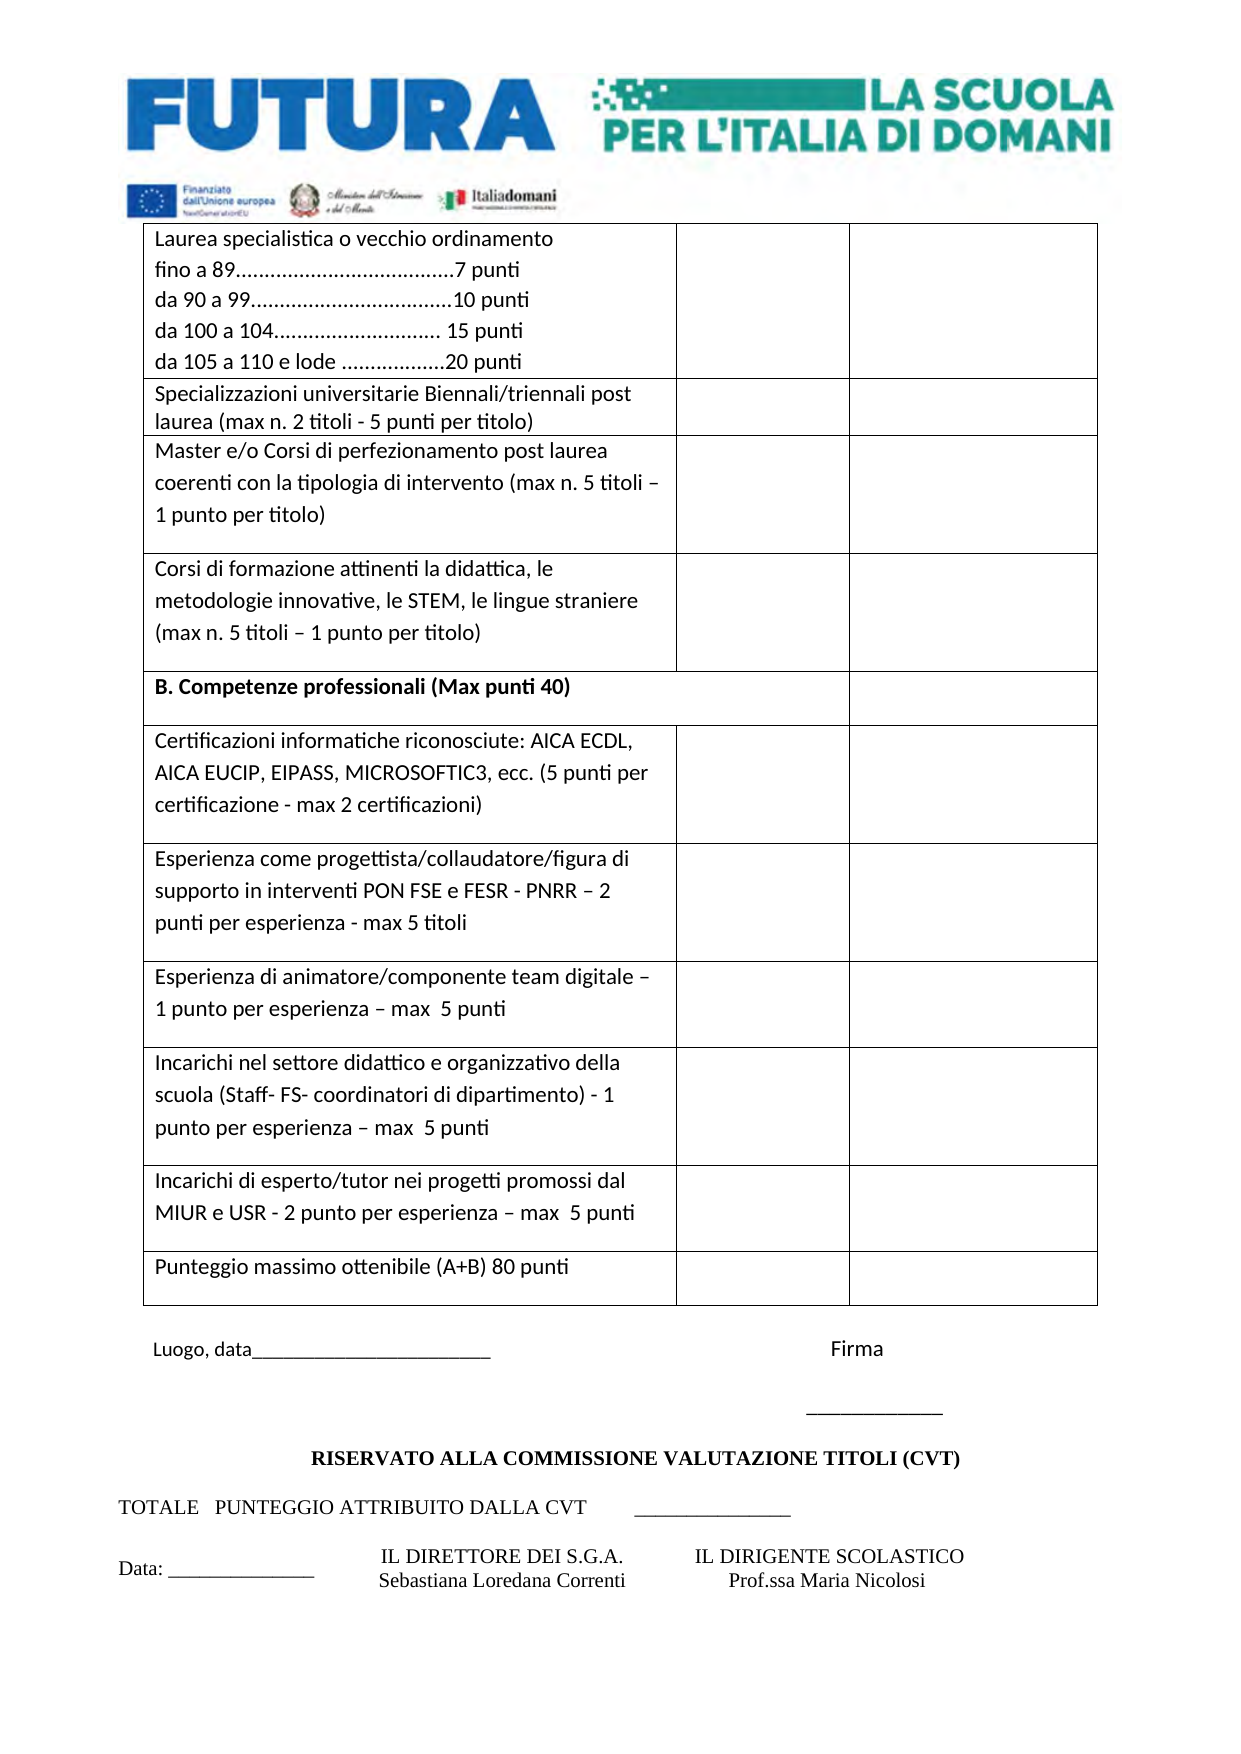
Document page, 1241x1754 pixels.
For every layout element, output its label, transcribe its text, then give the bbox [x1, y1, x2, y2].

table_header Data: ______________ [107, 1544, 354, 1592]
text RISERVATO ALLA COMMISSIONE VALUTAZIONE TITOLI (CVT) [118, 1446, 1122, 1470]
text TOTALE PUNTEGGIO ATTRIBUITO DALLA CVT _______________ [118, 1495, 1122, 1519]
table_cell [850, 1252, 1097, 1305]
table_cell Esperienza di animatore/componente team digitale – 1 punto per esperienza – max 5 punti [144, 962, 676, 1047]
table_cell [850, 379, 1097, 435]
table_cell Master e/o Corsi di perfezionamento post laurea coerenti con la tipologia di intervento (max n. 5 titoli – 1 punto per titolo) [144, 436, 676, 553]
text ____________ [142, 1390, 950, 1418]
table_cell [850, 962, 1097, 1047]
table_cell [850, 672, 1097, 725]
table_cell [677, 379, 849, 435]
table_cell [677, 554, 849, 671]
table_cell [850, 1048, 1097, 1165]
table_header IL DIRETTORE DEI S.G.A. Sebastiana Loredana Correnti [354, 1544, 649, 1592]
table_cell [677, 1166, 849, 1251]
table_cell B. Competenze professionali (Max punti 40) [144, 672, 849, 725]
table_cell [677, 844, 849, 961]
table_cell [677, 726, 849, 843]
table_cell [850, 844, 1097, 961]
table_cell Corsi di formazione attinenti la didattica, le metodologie innovative, le STEM, le lingue straniere (max n. 5 titoli – 1 punto per titolo) [144, 554, 676, 671]
table_cell [850, 554, 1097, 671]
table_cell [677, 1252, 849, 1305]
table_cell Punteggio massimo ottenibile (A+B) 80 punti [144, 1252, 676, 1305]
table_cell [677, 1048, 849, 1165]
table_cell [850, 1166, 1097, 1251]
table_cell Incarichi di esperto/tutor nei progetti promossi dal MIUR e USR - 2 punto per esperienza – max 5 punti [144, 1166, 676, 1251]
text Luogo, data_______________________ Firma [118, 1334, 950, 1362]
table_cell [850, 436, 1097, 553]
table_cell Esperienza come progettista/collaudatore/figura di supporto in interventi PON FSE e FESR - PNRR – 2 punti per esperienza - max 5 titoli [144, 844, 676, 961]
table_cell [677, 224, 849, 378]
table_header IL DIRIGENTE SCOLASTICO Prof.ssa Maria Nicolosi [650, 1544, 1004, 1592]
table_cell Specializzazioni universitarie Biennali/triennali post laurea (max n. 2 titoli - 5 punti per titolo) [144, 379, 676, 435]
table_cell [677, 436, 849, 553]
picture [118, 73, 1123, 224]
table_cell [850, 224, 1097, 378]
table_cell [677, 962, 849, 1047]
table_cell Certificazioni informatiche riconosciute: AICA ECDL, AICA EUCIP, EIPASS, MICROSOFTIC3, ecc. (5 punti per certificazione - max 2 certificazioni) [144, 726, 676, 843]
table_cell [850, 726, 1097, 843]
table_cell Incarichi nel settore didattico e organizzativo della scuola (Staff- FS- coordinatori di dipartimento) - 1 punto per esperienza – max 5 punti [144, 1048, 676, 1165]
